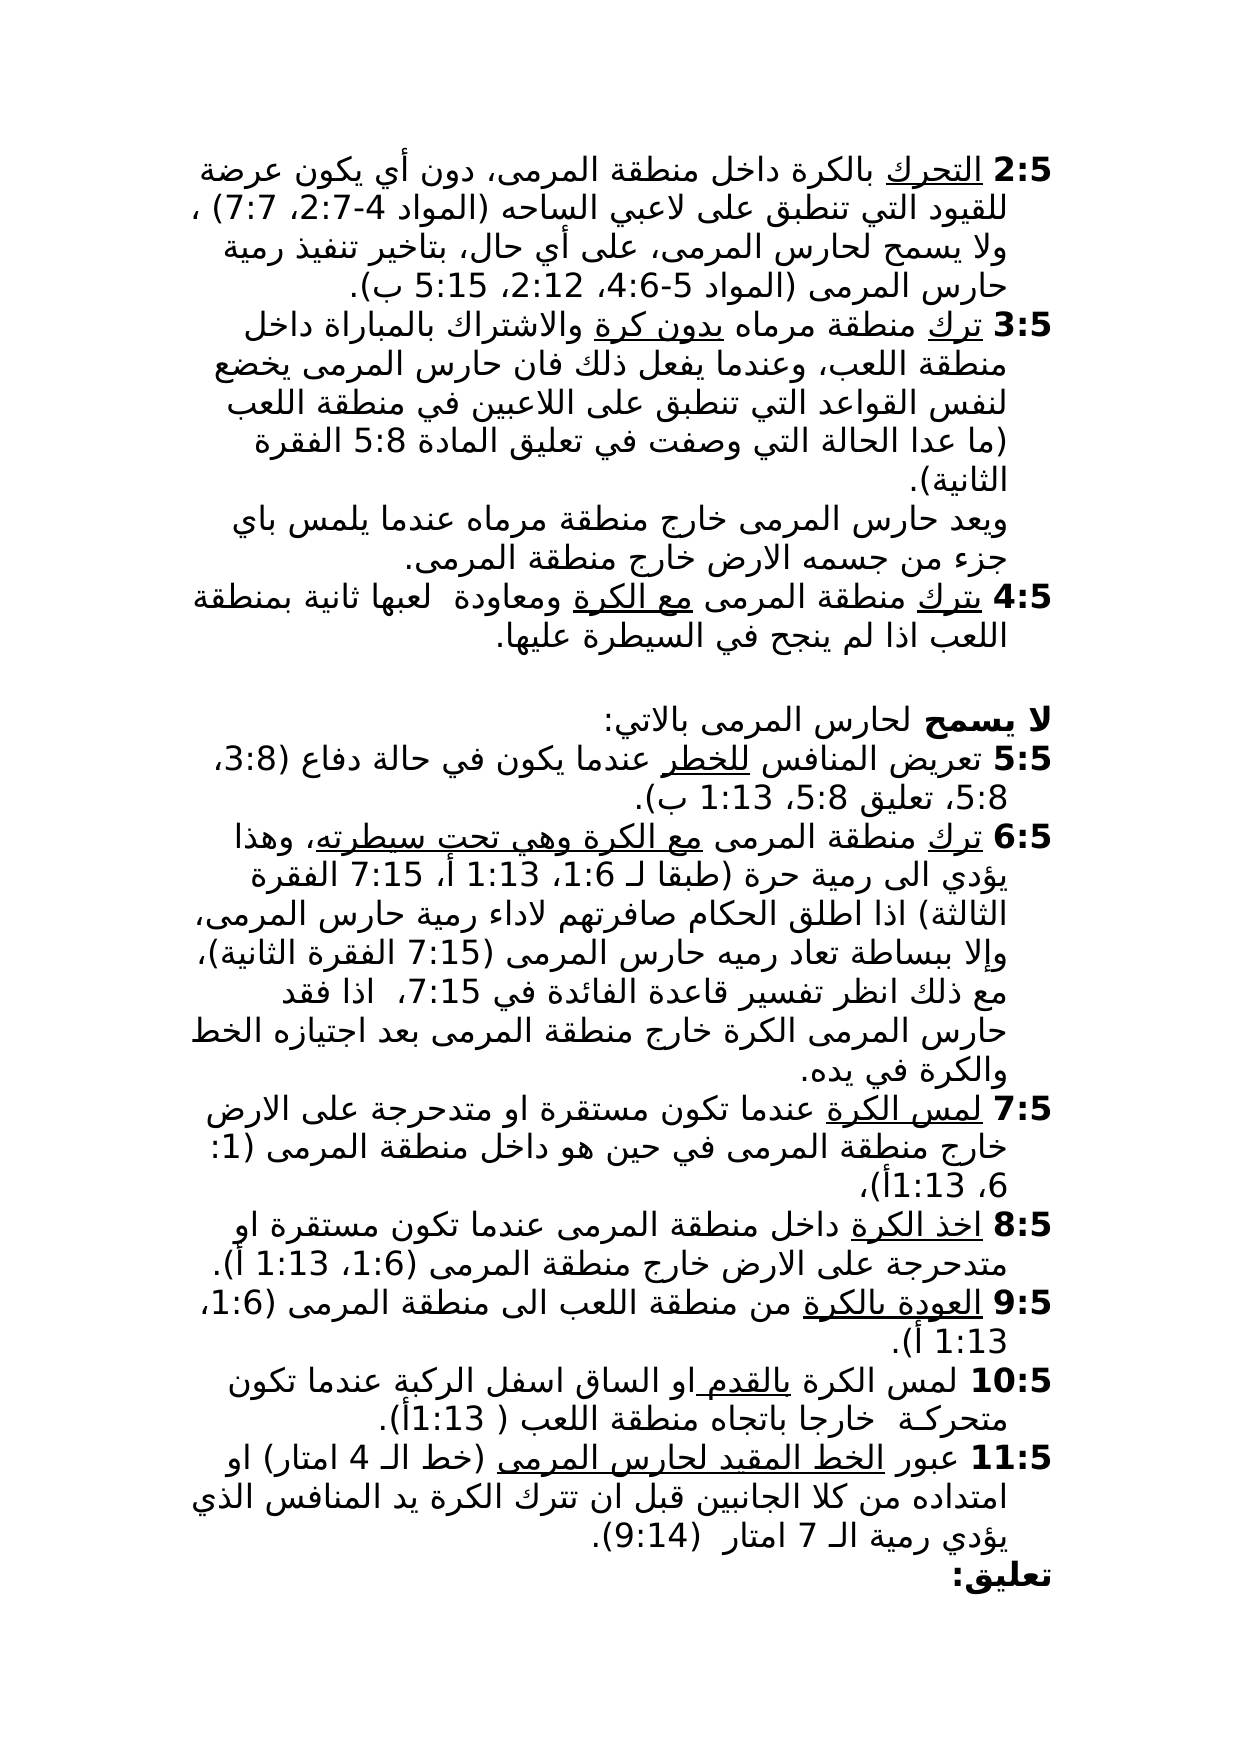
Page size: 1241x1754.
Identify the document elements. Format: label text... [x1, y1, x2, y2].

text تعليق: [187, 1555, 1053, 1594]
text 11:5 عبور الخط المقيد لحارس المرمى (خط الـ 4 امتار) او امتداده من كلا الجانبين قبل ان تترك الكرة يد المنافس الذي يؤدي رمية الـ 7 امتار (9:14). [187, 1439, 1053, 1555]
text 9:5 العودة بالكرة من منطقة اللعب الى منطقة المرمى (1:6، 1:13 أ). [187, 1283, 1053, 1361]
text 10:5 لمس الكرة بالقدم او الساق اسفل الركبة عندما تكون متحركـة خارجا باتجاه منطقة اللعب ( 1:13أ). [187, 1361, 1053, 1439]
text 8:5 اخذ الكرة داخل منطقة المرمى عندما تكون مستقرة او متدحرجة على الارض خارج منطقة المرمى (1:6، 1:13 أ). [187, 1206, 1053, 1283]
text 4:5 بترك منطقة المرمى مع الكرة ومعاودة لعبها ثانية بمنطقة اللعب اذا لم ينجح في السيطرة عليها. [187, 577, 1053, 655]
text 3:5 ترك منطقة مرماه بدون كرة والاشتراك بالمباراة داخل منطقة اللعب، وعندما يفعل ذلك فان حارس المرمى يخضع لنفس القواعد التي تنطبق على اللاعبين في منطقة اللعب (ما عدا الحالة التي وصفت في تعليق المادة 5:8 الفقرة الثانية). [187, 305, 1053, 500]
text 2:5 التحرك بالكرة داخل منطقة المرمى، دون أي يكون عرضة للقيود التي تنطبق على لاعبي الساحه (المواد 4-2:7، 7:7) ، ولا يسمح لحارس المرمى، على أي حال، بتاخير تنفيذ رمية حارس المرمى (المواد 5-4:6، 2:12، 5:15 ب). [187, 150, 1053, 305]
text ويعد حارس المرمى خارج منطقة مرماه عندما يلمس باي جزء من جسمه الارض خارج منطقة المرمى. [187, 500, 1008, 577]
text لا يسمح لحارس المرمى بالاتي: [187, 701, 1053, 739]
text 7:5 لمس الكرة عندما تكون مستقرة او متدحرجة على الارض خارج منطقة المرمى في حين هو داخل منطقة المرمى (1: 6، 1:13أ)، [187, 1089, 1053, 1206]
text 5:5 تعريض المنافس للخطر عندما يكون في حالة دفاع (3:8، 5:8، تعليق 5:8، 1:13 ب). [187, 739, 1053, 817]
text 6:5 ترك منطقة المرمى مع الكرة وهي تحت سيطرته، وهذا يؤدي الى رمية حرة (طبقا لـ 1:6، 1:13 أ، 7:15 الفقرة الثالثة) اذا اطلق الحكام صافرتهم لاداء رمية حارس المرمى، وإلا ببساطة تعاد رميه حارس المرمى (7:15 الفقرة الثانية)، مع ذلك انظر تفسير قاعدة الفائدة في 7:15، اذا فقد حارس المرمى الكرة خارج منطقة المرمى بعد اجتيازه الخط والكرة في يده. [187, 817, 1053, 1089]
